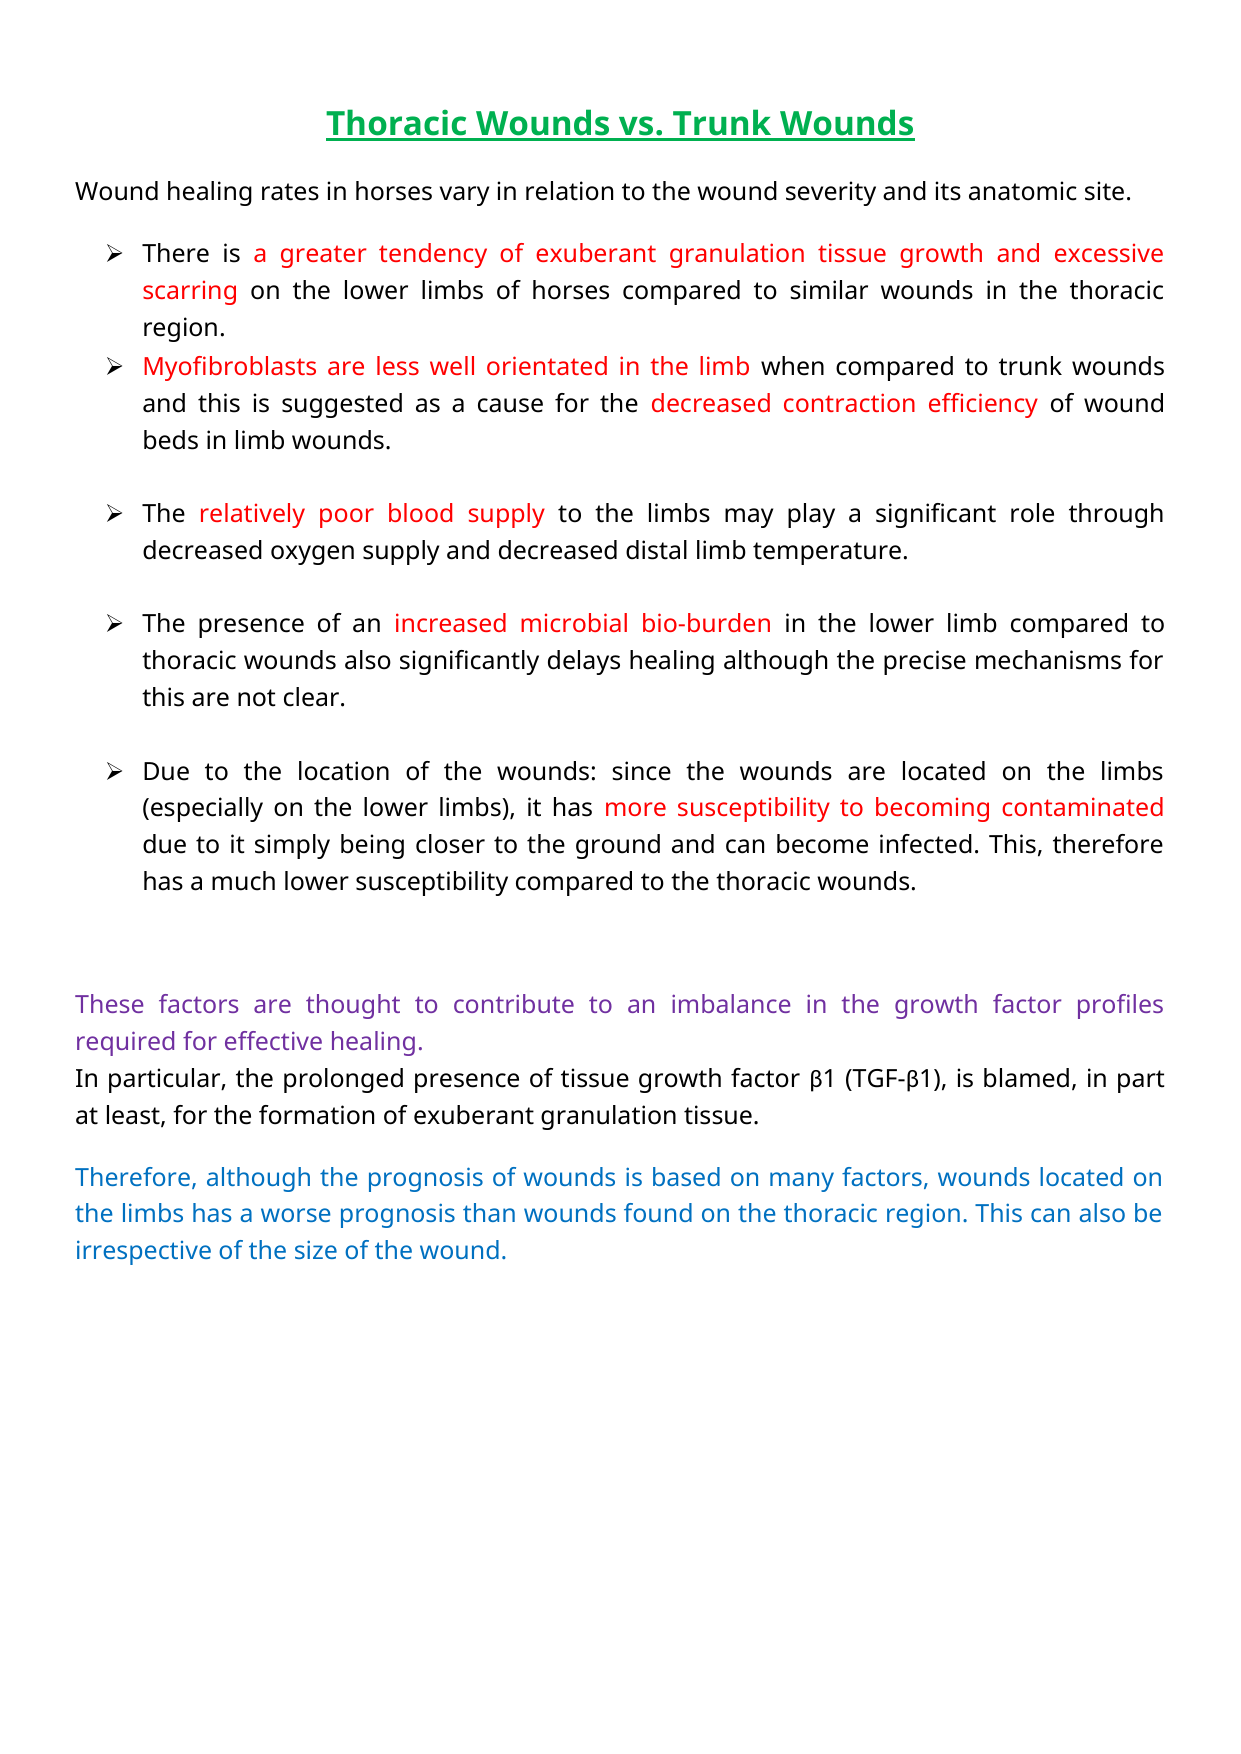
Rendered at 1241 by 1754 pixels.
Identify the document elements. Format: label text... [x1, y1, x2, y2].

list These factors are thought to contribute to an imbalance in the growth factor profiles required for effective healing. [75, 987, 1165, 1058]
list Due to the location of the wounds: since the wounds are located on the limbs (especially on the lower limbs), it has more susceptibility to becoming contaminated due to it simply being closer to the ground and can become infected. This, therefore has a much lower susceptibility compared to the thoracic wounds. [104, 753, 1165, 898]
list In particular, the prolonged presence of tissue growth factor β1 (TGF-β1), is blamed, in part at least, for the formation of exuberant granulation tissue. [75, 1061, 1165, 1131]
list The presence of an increased microbial bio-burden in the lower limb compared to thoracic wounds also significantly delays healing although the precise mechanisms for this are not clear. [104, 606, 1165, 714]
text Therefore, although the prognosis of wounds is based on many factors, wounds located on the limbs has a worse prognosis than wounds found on the thoracic region. This can also be irrespective of the size of the wound. [75, 1159, 1165, 1267]
text Thoracic Wounds vs. Trunk Wounds [75, 100, 1165, 145]
list Myofibroblasts are less well orientated in the limb when compared to trunk wounds and this is suggested as a cause for the decreased contraction efficiency of wound beds in limb wounds. [104, 349, 1165, 456]
list There is a greater tendency of exuberant granulation tissue growth and excessive scarring on the lower limbs of horses compared to similar wounds in the thoracic region. [104, 236, 1165, 343]
list The relatively poor blood supply to the limbs may play a significant role through decreased oxygen supply and decreased distal limb temperature. [104, 496, 1165, 567]
text Wound healing rates in horses vary in relation to the wound severity and its anatomic site. [75, 174, 1165, 208]
